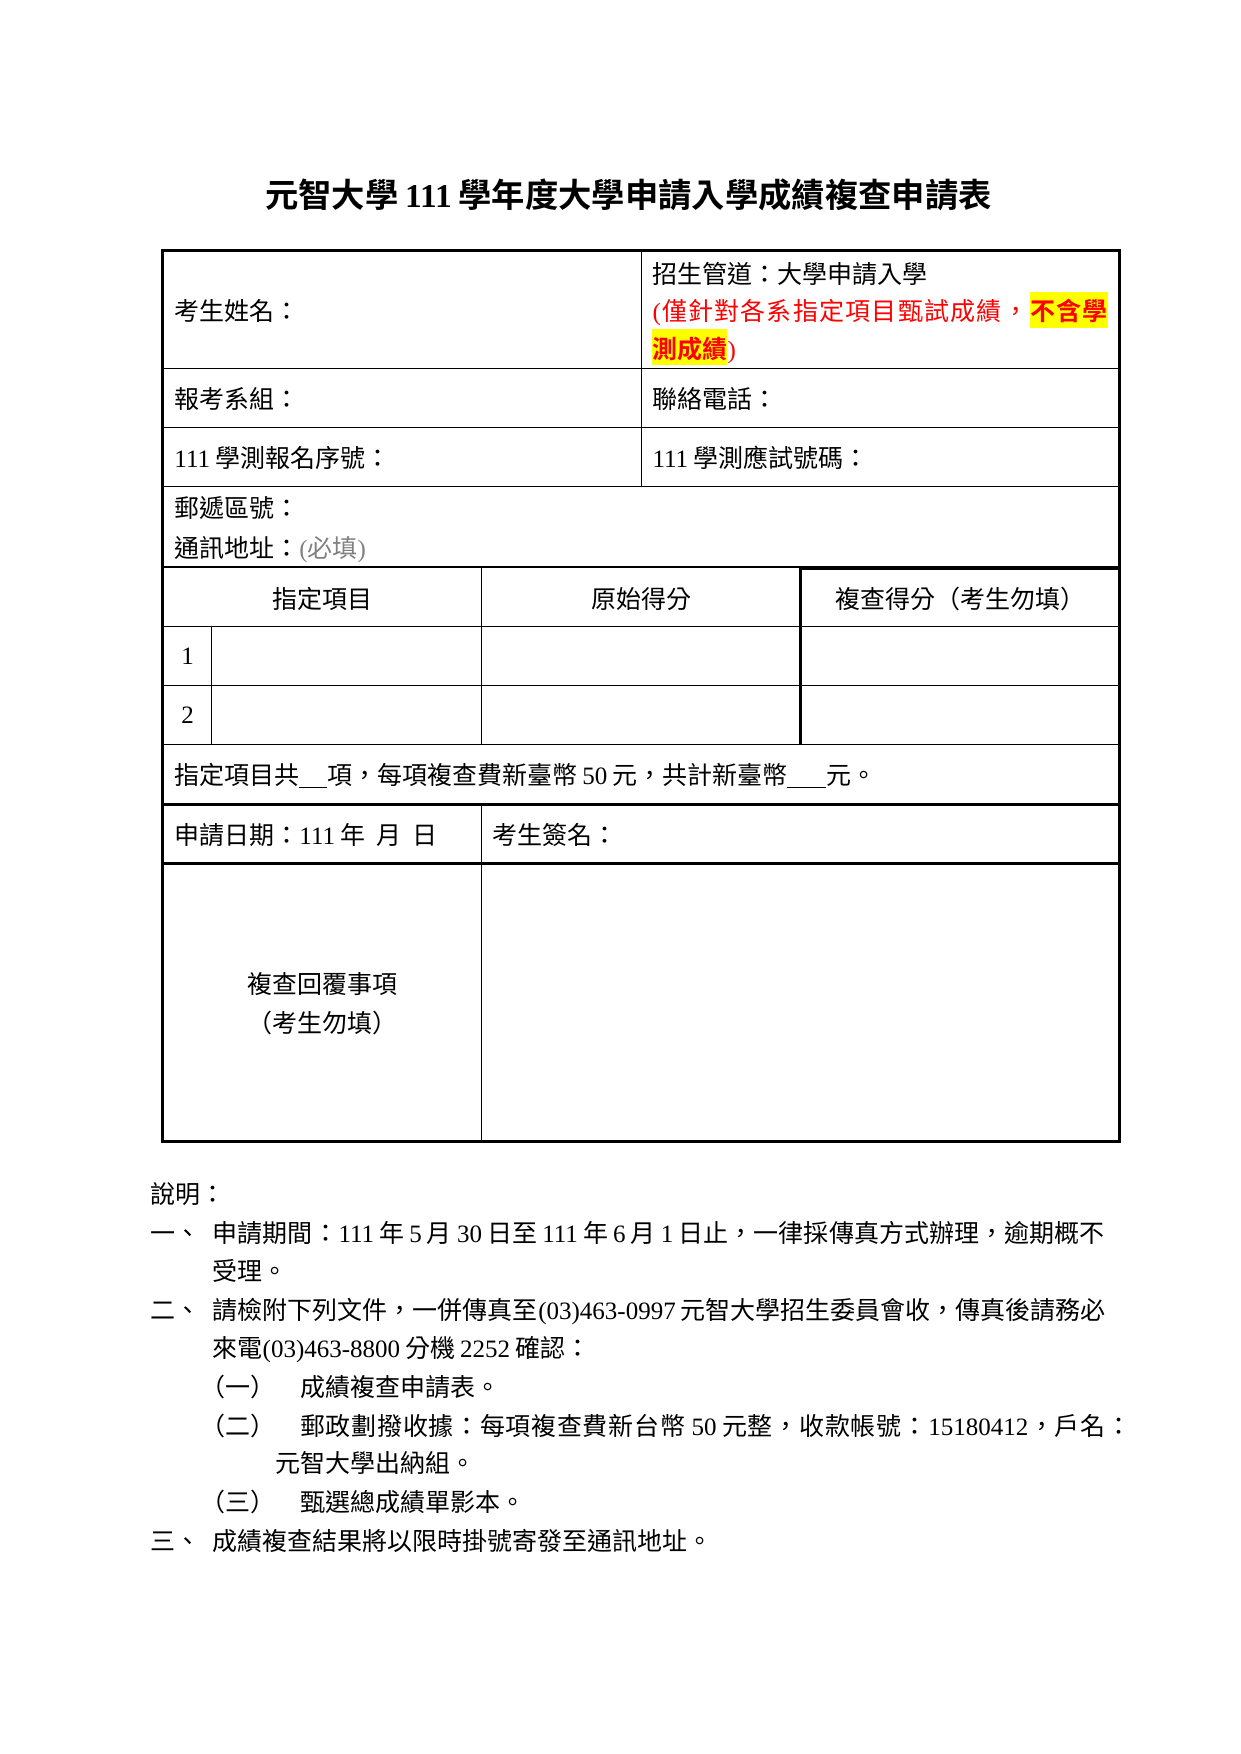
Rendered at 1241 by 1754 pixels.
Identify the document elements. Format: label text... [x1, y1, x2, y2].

table_cell 郵遞區號： 通訊地址：(必填) [164, 487, 1118, 566]
table_cell 111學測應試號碼： [642, 428, 1118, 486]
table_cell 申請日期：111年 月 日 [164, 806, 481, 862]
table_cell 複查得分（考生勿填） [802, 570, 1118, 626]
table_cell [212, 686, 481, 744]
table_cell 報考系組： [164, 369, 641, 427]
list 郵政劃撥收據：每項複查費新台幣50元整，收款帳號：15180412，戶名：元智大學出納組。 [200, 1406, 1106, 1481]
list 甄選總成績單影本。 [200, 1482, 1106, 1519]
text 說明： [150, 1174, 1106, 1212]
table_cell [482, 865, 1118, 1140]
list 成績複查結果將以限時掛號寄發至通訊地址。 [150, 1521, 1106, 1559]
table_cell 1 [164, 627, 211, 684]
table_cell 2 [164, 686, 211, 744]
table_cell 複查回覆事項 （考生勿填） [164, 865, 481, 1140]
table_cell 指定項目 [164, 568, 481, 626]
table_cell [212, 627, 481, 684]
text 元智大學111學年度大學申請入學成績複查申請表 [150, 155, 1106, 230]
list 請檢附下列文件，一併傳真至(03)463-0997元智大學招生委員會收，傳真後請務必來電(03)463-8800分機2252確認： [150, 1290, 1106, 1365]
table_header 考生姓名： [164, 252, 641, 368]
table_cell 111學測報名序號： [164, 428, 641, 486]
table_cell 原始得分 [482, 568, 799, 626]
table_cell [802, 627, 1118, 684]
list 申請期間：111年5月30日至111年6月1日止，一律採傳真方式辦理，逾期概不受理。 [150, 1213, 1106, 1288]
table_cell 指定項目共 項，每項複查費新臺幣50元，共計新臺幣 元。 [164, 745, 1118, 803]
table_cell [802, 686, 1118, 744]
table_header 招生管道：大學申請入學 (僅針對各系指定項目甄試成績，不含學測成績) [642, 252, 1118, 368]
table_cell [482, 686, 799, 744]
table_cell 聯絡電話： [642, 369, 1118, 427]
table_cell [482, 627, 799, 684]
table_cell 考生簽名： [482, 806, 1118, 862]
list 成績複查申請表。 [200, 1366, 1106, 1404]
